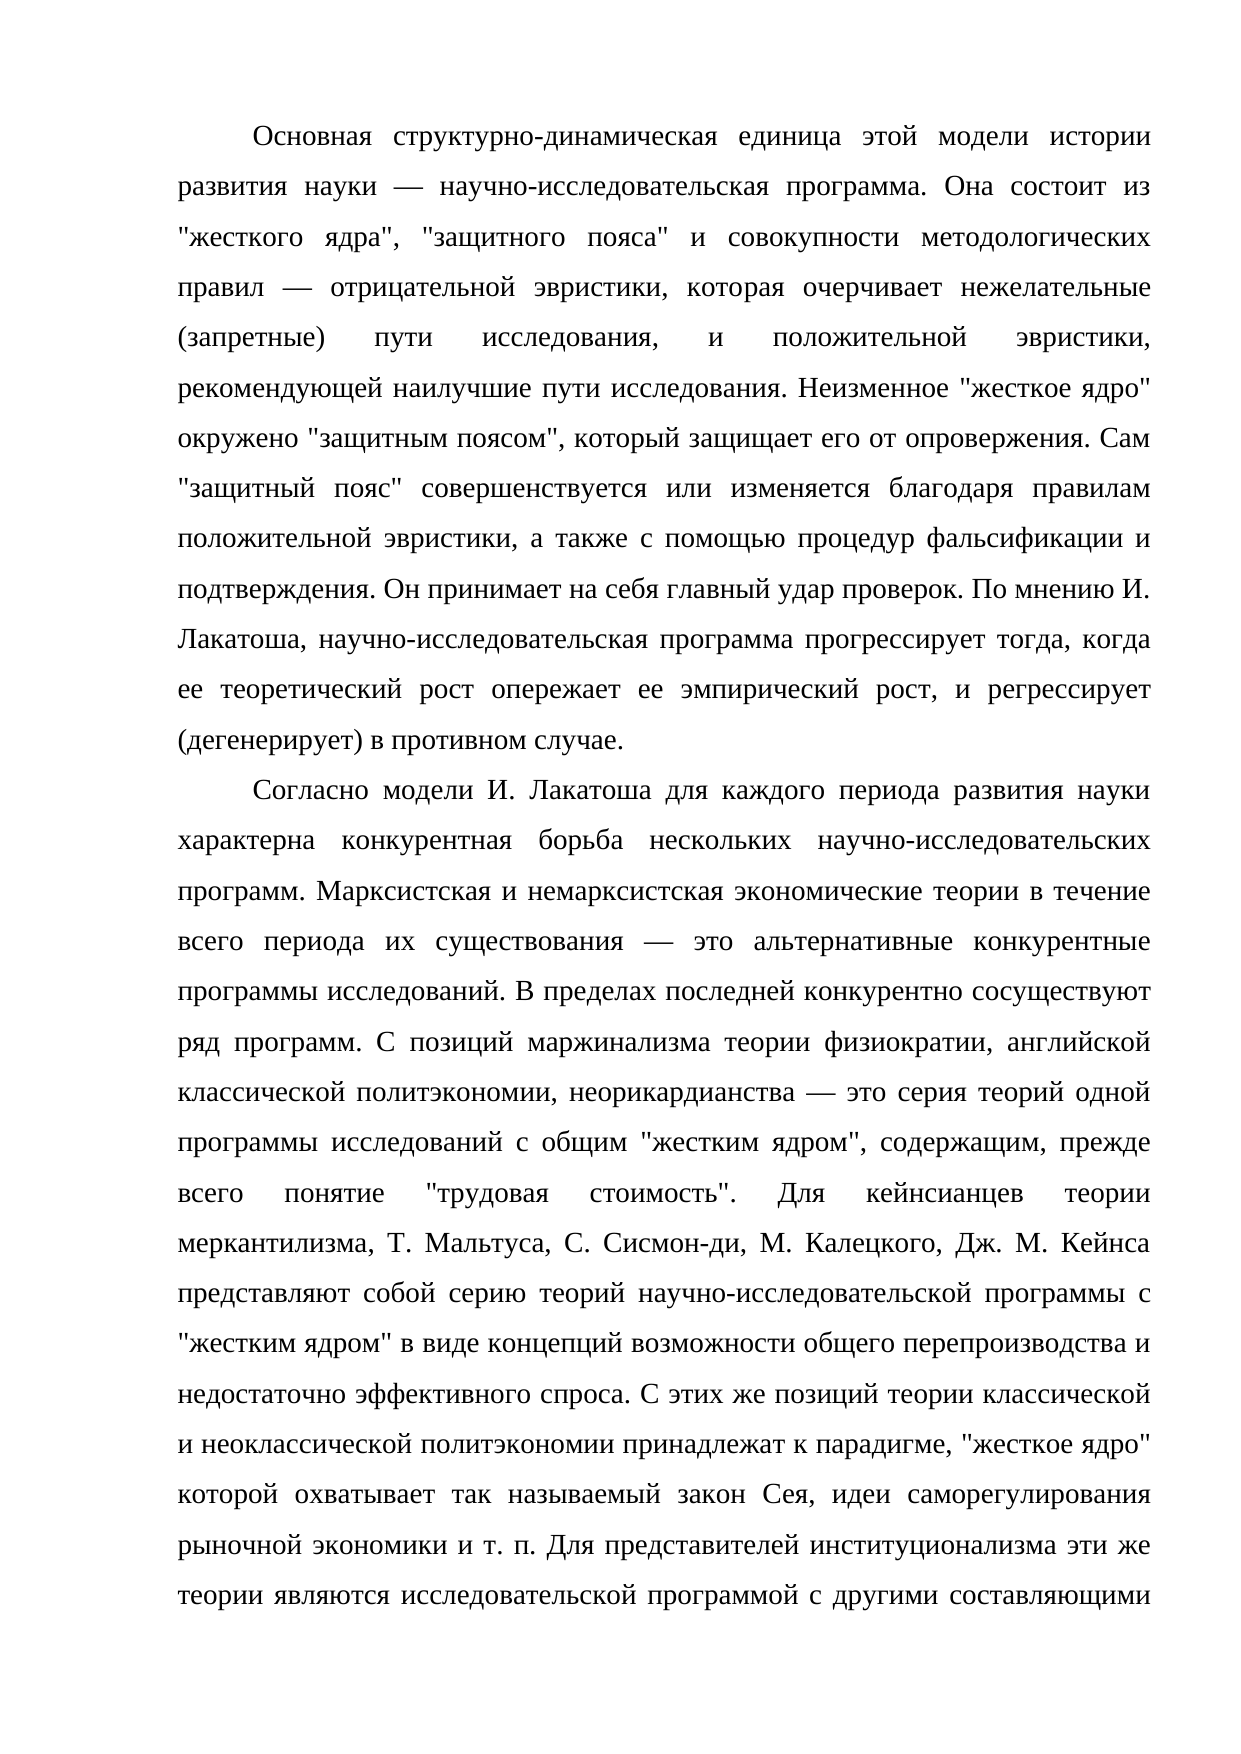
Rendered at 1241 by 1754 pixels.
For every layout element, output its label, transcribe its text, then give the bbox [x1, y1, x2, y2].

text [177, 772, 1152, 1611]
text Основная структурно-динамическая единица этой модели истории развития науки — научно-исследовательская программа. Она состоит из "жесткого ядра", "защитного пояса" и совокупности методологических правил — отрицательной эвристики, которая очерчивает нежелательные (запретные) пути исследования, и положительной эвристики, рекомендующей наилучшие пути исследования. Неизменное "жесткое ядро" окружено "защитным поясом", который защищает его от опровержения. Сам "защитный пояс" совершенствуется или изменяется благодаря правилам положительной эвристики, а также с помощью процедур фальсификации и подтверждения. Он принимает на себя главный удар проверок. По мнению И. Лакатоша, научно-исследовательская программа прогрессирует тогда, когда ее теоретический рост опережает ее эмпирический рост, и регрессирует (дегенерирует) в противном случае. [177, 118, 1152, 755]
